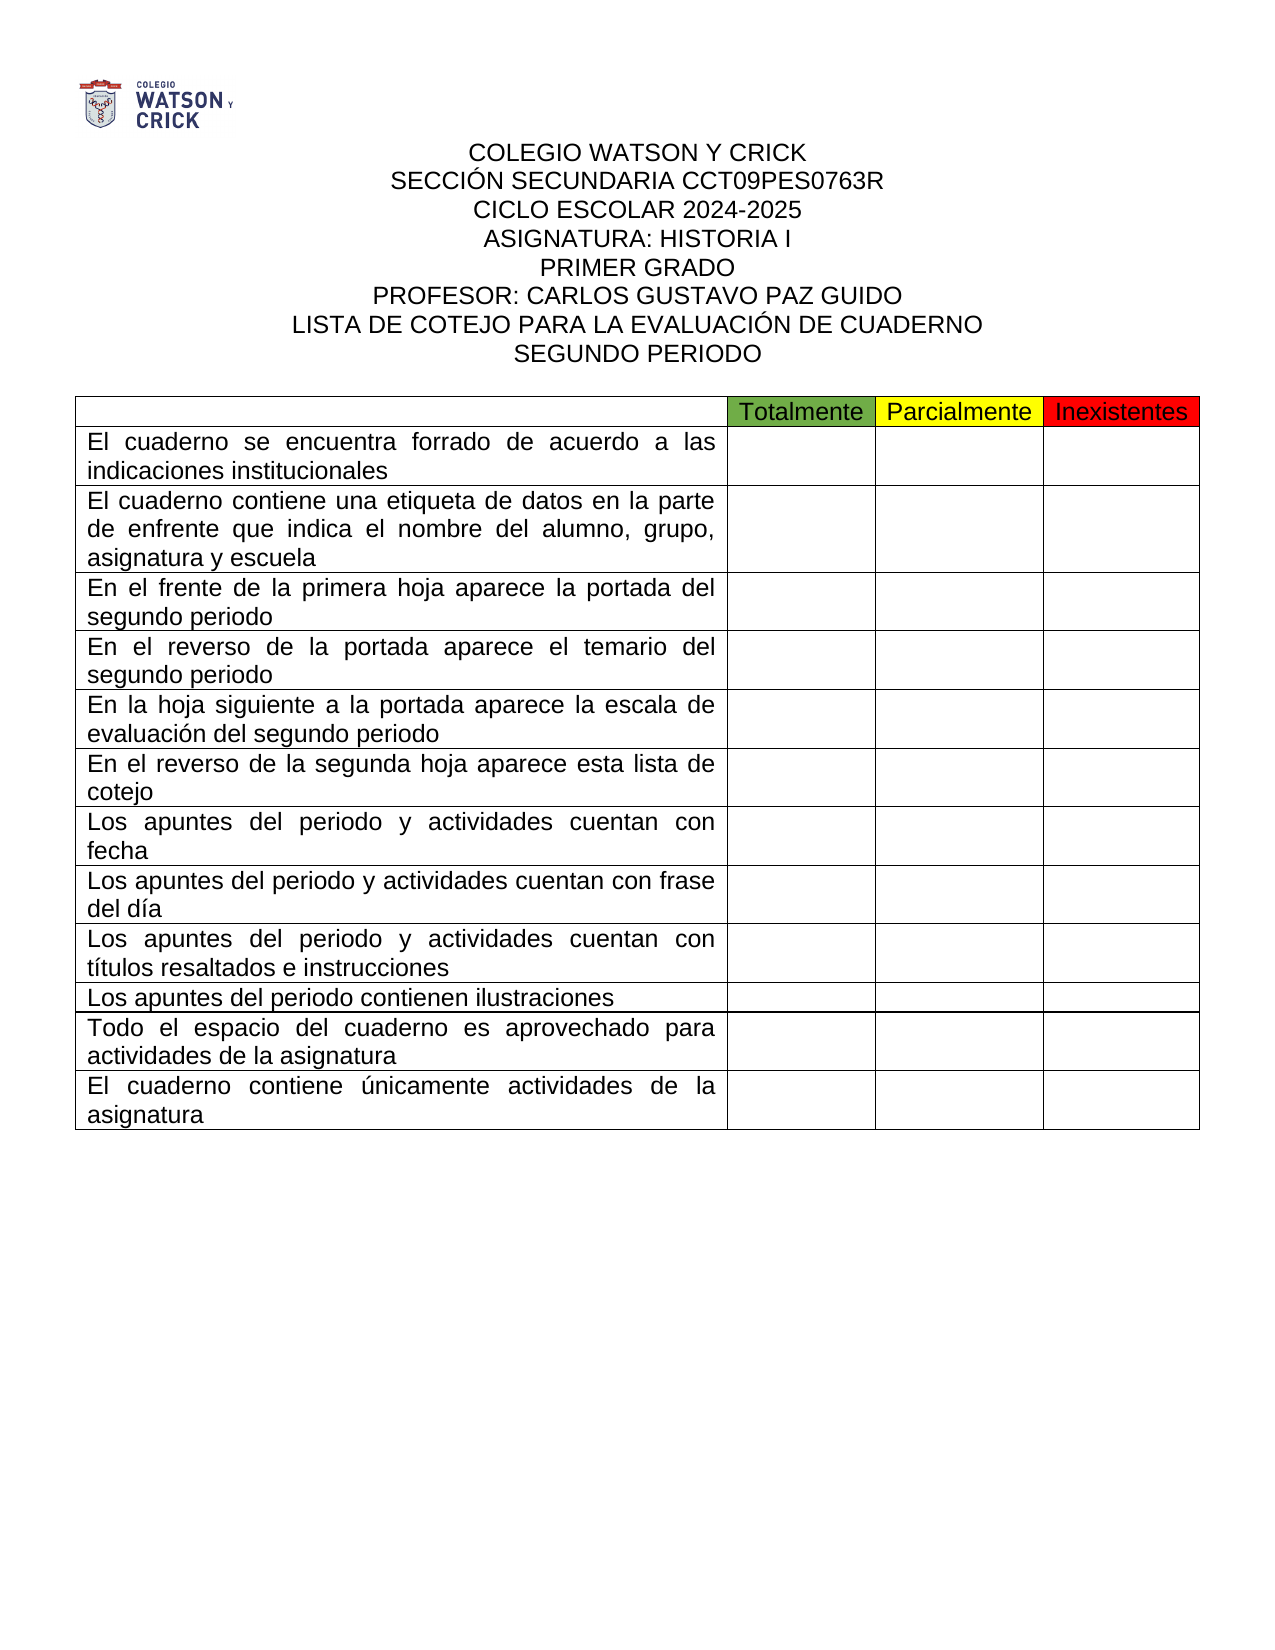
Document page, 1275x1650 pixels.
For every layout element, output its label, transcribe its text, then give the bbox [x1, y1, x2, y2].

table_cell [1044, 866, 1199, 923]
table_cell [876, 690, 1043, 747]
table_cell Los apuntes del periodo y actividades cuentan con frase del día [76, 866, 727, 923]
table_cell [1044, 1013, 1199, 1070]
table_cell [728, 983, 875, 1011]
table_cell [728, 807, 875, 864]
table_cell [1044, 486, 1199, 572]
table_cell [728, 573, 875, 630]
table_cell [728, 1013, 875, 1070]
table_header Inexistentes [1044, 397, 1199, 426]
table_cell Los apuntes del periodo contienen ilustraciones [76, 983, 727, 1011]
table_cell [1044, 807, 1199, 864]
table_cell En la hoja siguiente a la portada aparece la escala de evaluación del segundo periodo [76, 690, 727, 747]
table_cell [1044, 924, 1199, 982]
table_cell [876, 924, 1043, 982]
table_cell [876, 427, 1043, 484]
table_cell Todo el espacio del cuaderno es aprovechado para actividades de la asignatura [76, 1013, 727, 1070]
table_cell [728, 486, 875, 572]
table_cell [728, 631, 875, 689]
table_cell [876, 573, 1043, 630]
table_cell [1044, 631, 1199, 689]
table_cell El cuaderno se encuentra forrado de acuerdo a las indicaciones institucionales [76, 427, 727, 484]
table_cell [876, 486, 1043, 572]
table_cell Los apuntes del periodo y actividades cuentan con títulos resaltados e instrucciones [76, 924, 727, 982]
table_cell [728, 1071, 875, 1128]
text SECCIÓN SECUNDARIA CCT09PES0763R [75, 166, 1200, 195]
table_cell [1044, 749, 1199, 806]
text SEGUNDO PERIODO [75, 339, 1200, 367]
table_cell [876, 1071, 1043, 1128]
text COLEGIO WATSON Y CRICK [75, 137, 1200, 166]
table_cell [1044, 690, 1199, 747]
table_cell En el reverso de la portada aparece el temario del segundo periodo [76, 631, 727, 689]
table_cell [876, 807, 1043, 864]
table_cell [728, 690, 875, 747]
text ASIGNATURA: HISTORIA I [75, 224, 1200, 252]
table_cell [728, 427, 875, 484]
table_cell [876, 1013, 1043, 1070]
table_cell [1044, 983, 1199, 1011]
table_cell [1044, 1071, 1199, 1128]
table_cell [876, 866, 1043, 923]
table_cell [876, 749, 1043, 806]
table_header Parcialmente [876, 397, 1043, 426]
table_cell [1044, 573, 1199, 630]
table_cell En el frente de la primera hoja aparece la portada del segundo periodo [76, 573, 727, 630]
table_cell [1044, 427, 1199, 484]
picture [75, 75, 236, 138]
table_cell Los apuntes del periodo y actividades cuentan con fecha [76, 807, 727, 864]
table_cell En el reverso de la segunda hoja aparece esta lista de cotejo [76, 749, 727, 806]
table_cell [728, 749, 875, 806]
table_header Totalmente [728, 397, 875, 426]
table_cell El cuaderno contiene una etiqueta de datos en la parte de enfrente que indica el nombre del alumno, grupo, asignatura y escuela [76, 486, 727, 572]
text PROFESOR: CARLOS GUSTAVO PAZ GUIDO [75, 281, 1200, 310]
table_cell [728, 866, 875, 923]
table_cell [876, 983, 1043, 1011]
text LISTA DE COTEJO PARA LA EVALUACIÓN DE CUADERNO [75, 310, 1200, 339]
table_header [76, 397, 727, 426]
text CICLO ESCOLAR 2024-2025 [75, 195, 1200, 224]
table_cell [728, 924, 875, 982]
table_cell [876, 631, 1043, 689]
table_cell El cuaderno contiene únicamente actividades de la asignatura [76, 1071, 727, 1128]
text PRIMER GRADO [75, 252, 1200, 281]
